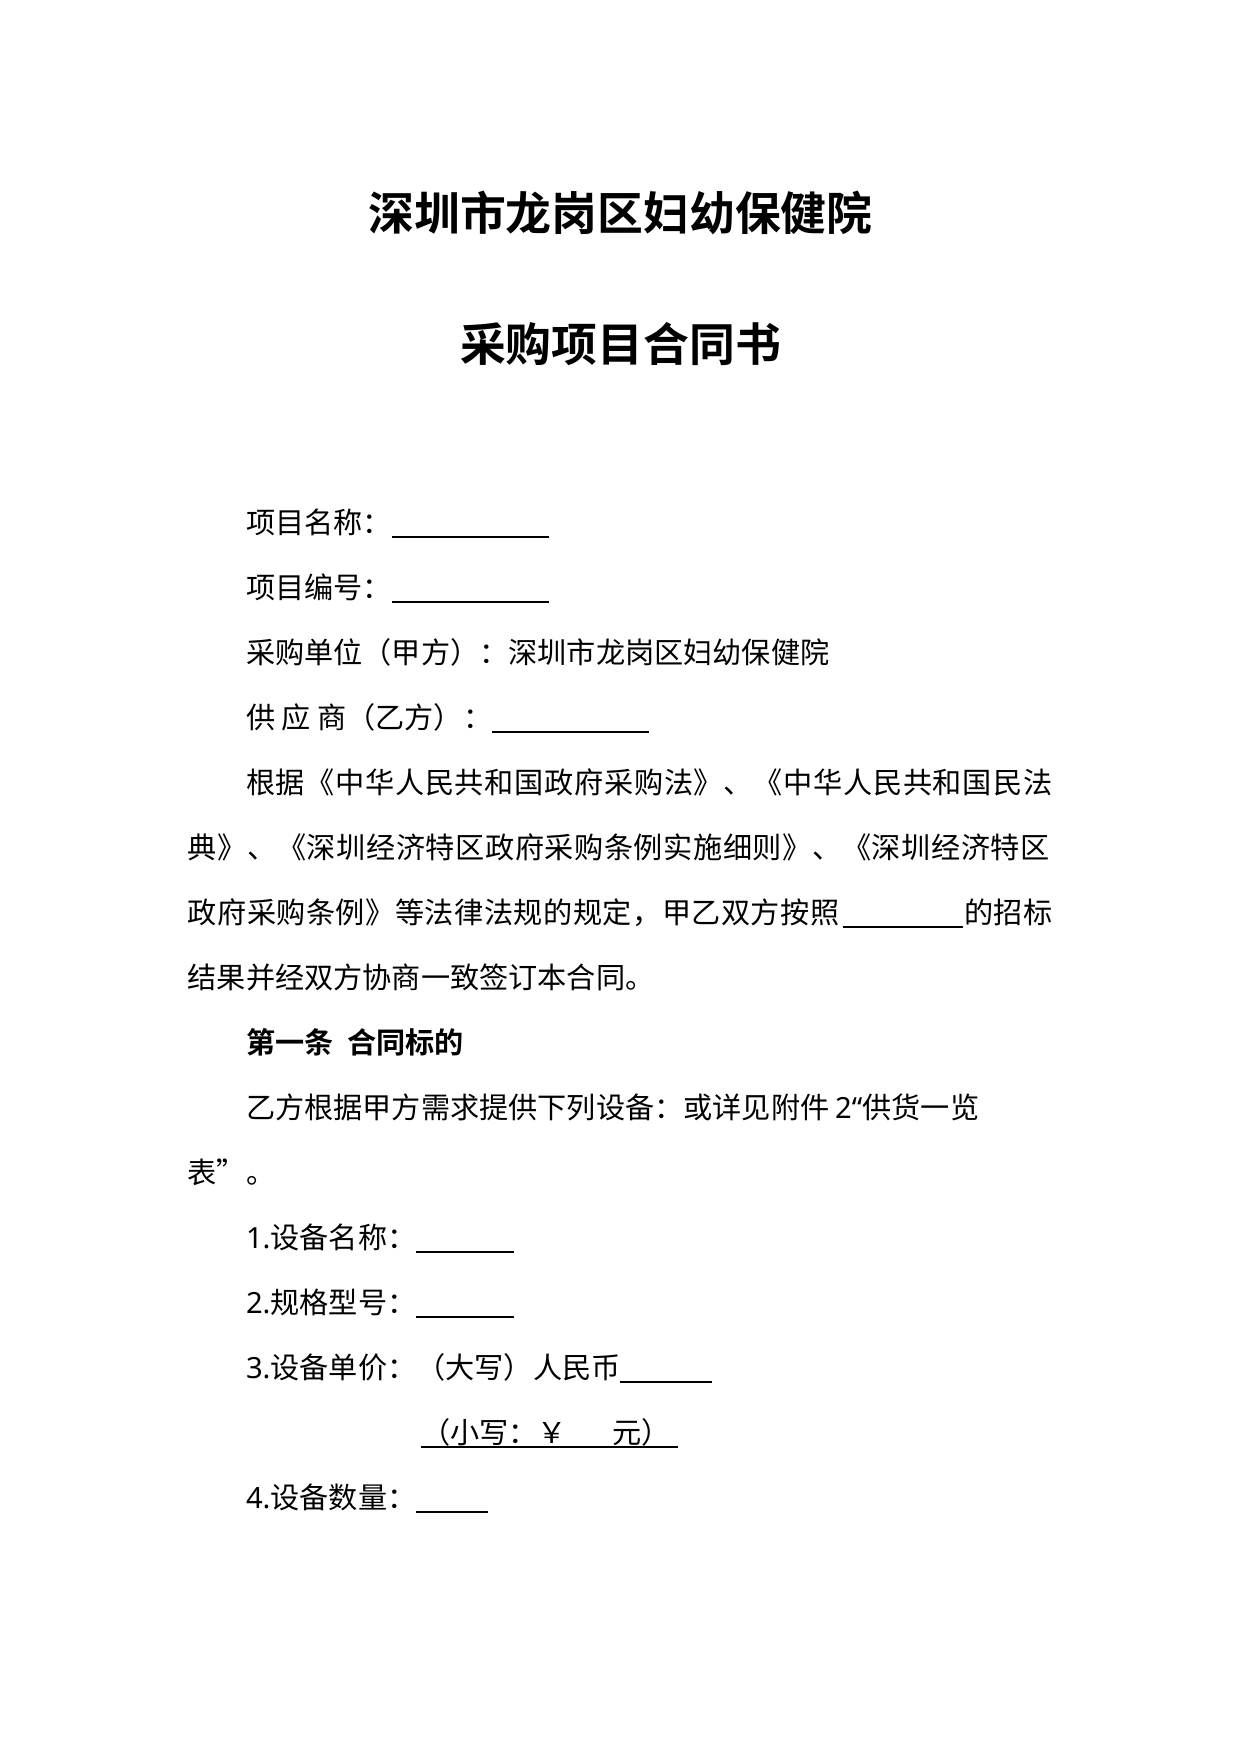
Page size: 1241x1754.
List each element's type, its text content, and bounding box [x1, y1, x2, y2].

text 4.设备数量： [187, 1463, 1053, 1528]
text 第一条 合同标的 [187, 1008, 1053, 1073]
text 供 应 商（乙方）： [187, 683, 1053, 748]
text 3.设备单价：（大写）人民币 [187, 1333, 1053, 1398]
text （小写：￥ 元） [187, 1398, 1053, 1463]
text 根据《中华人民共和国政府采购法》、《中华人民共和国民法典》、《深圳经济特区政府采购条例实施细则》、《深圳经济特区政府采购条例》等法律法规的规定，甲乙双方按照 的招标结果并经双方协商一致签订本合同。 [187, 748, 1053, 1008]
text 深圳市龙岗区妇幼保健院 [187, 162, 1053, 259]
text 项目名称： [187, 488, 1053, 553]
text 乙方根据甲方需求提供下列设备：或详见附件2“供货一览表”。 [187, 1073, 1053, 1203]
text 项目编号： [187, 553, 1053, 618]
text 采购项目合同书 [187, 293, 1053, 390]
text 2.规格型号： [187, 1268, 1053, 1333]
text 1.设备名称： [187, 1203, 1053, 1268]
text 采购单位（甲方）：深圳市龙岗区妇幼保健院 [187, 618, 1053, 683]
